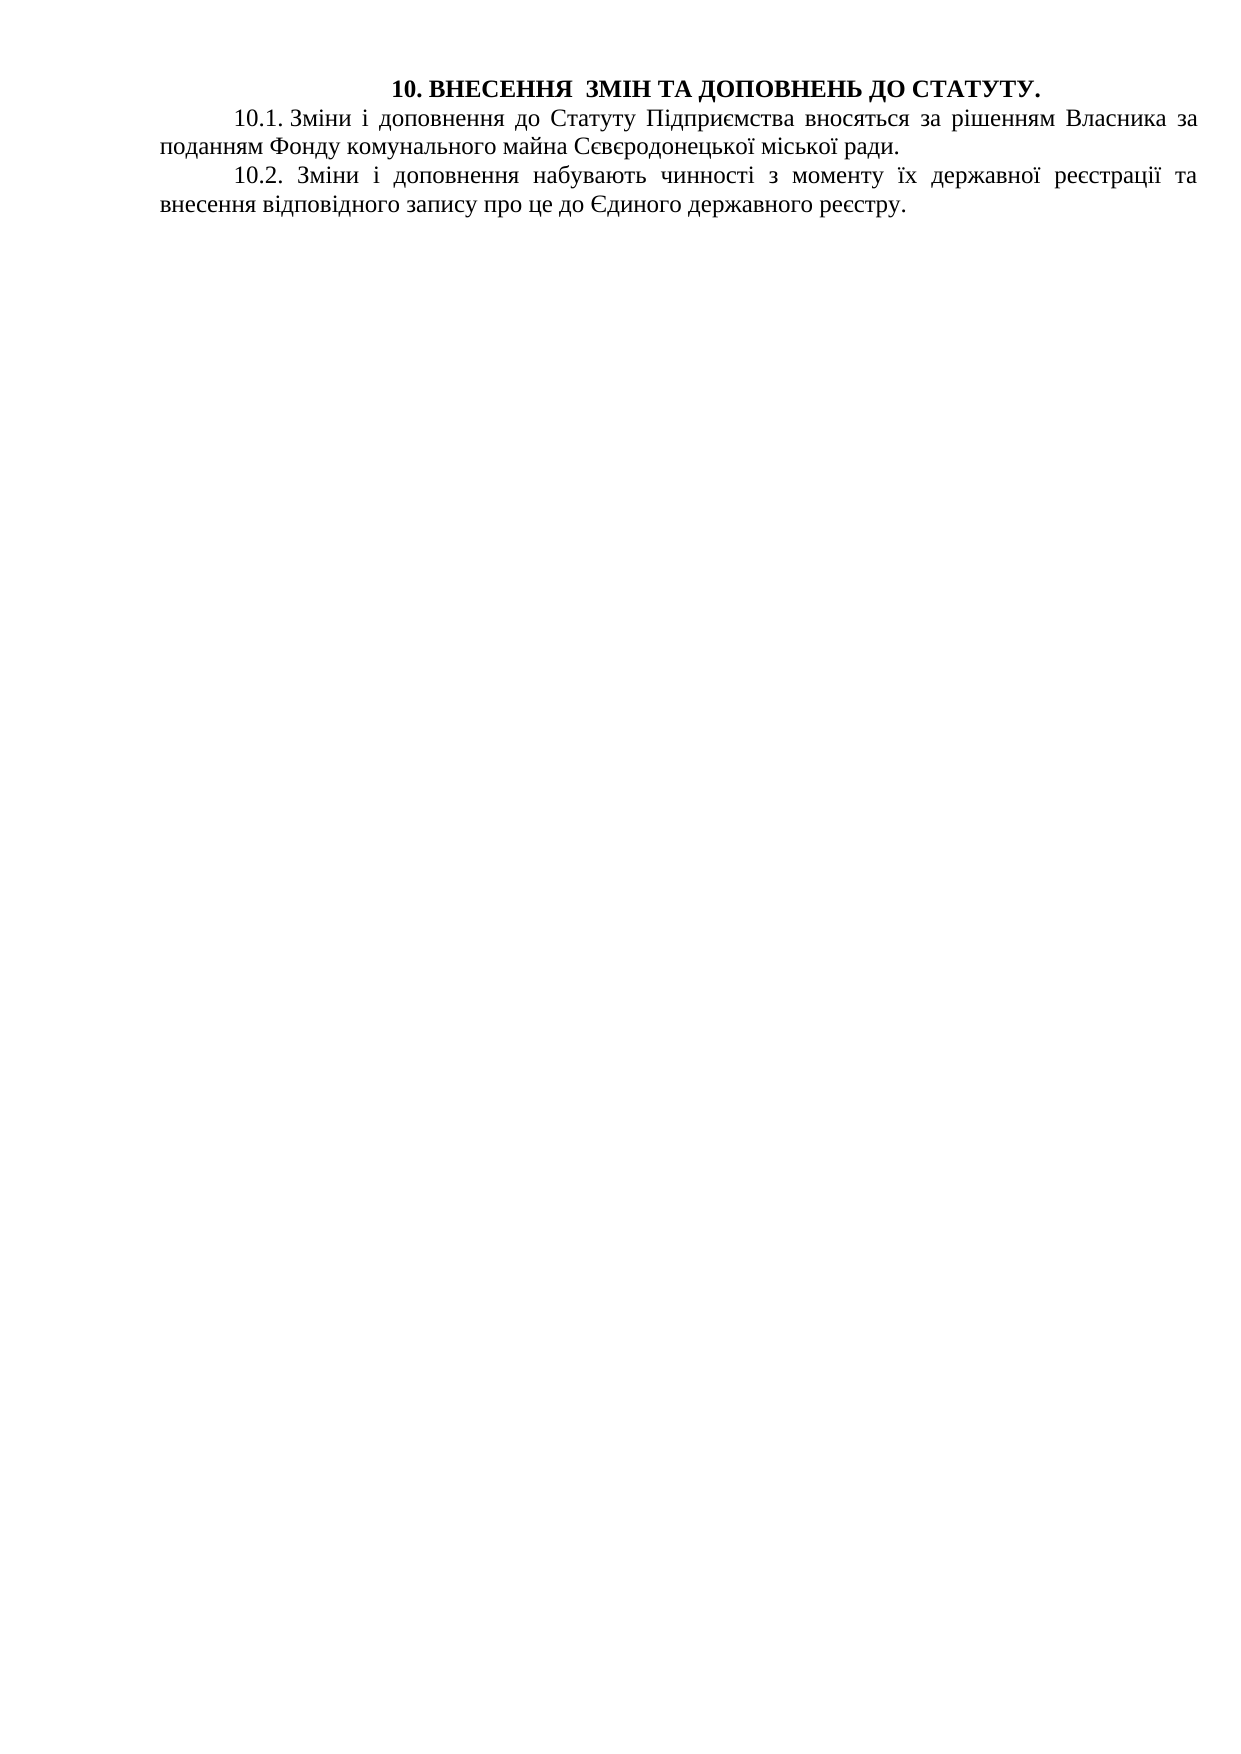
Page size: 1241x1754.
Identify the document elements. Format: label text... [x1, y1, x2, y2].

text 10.1. Зміни і доповнення до Статуту Підприємства вносяться за рішенням Власника за поданням Фонду комунального майна Сєвєродонецької міської ради. [159, 103, 1199, 160]
text 10. ВНЕСЕННЯ ЗМІН ТА ДОПОВНЕНЬ ДО СТАТУТУ. [159, 74, 1199, 103]
text 10.2. Зміни і доповнення набувають чинності з моменту їх державної реєстрації та внесення відповідного запису про це до Єдиного державного реєстру. [159, 160, 1199, 218]
